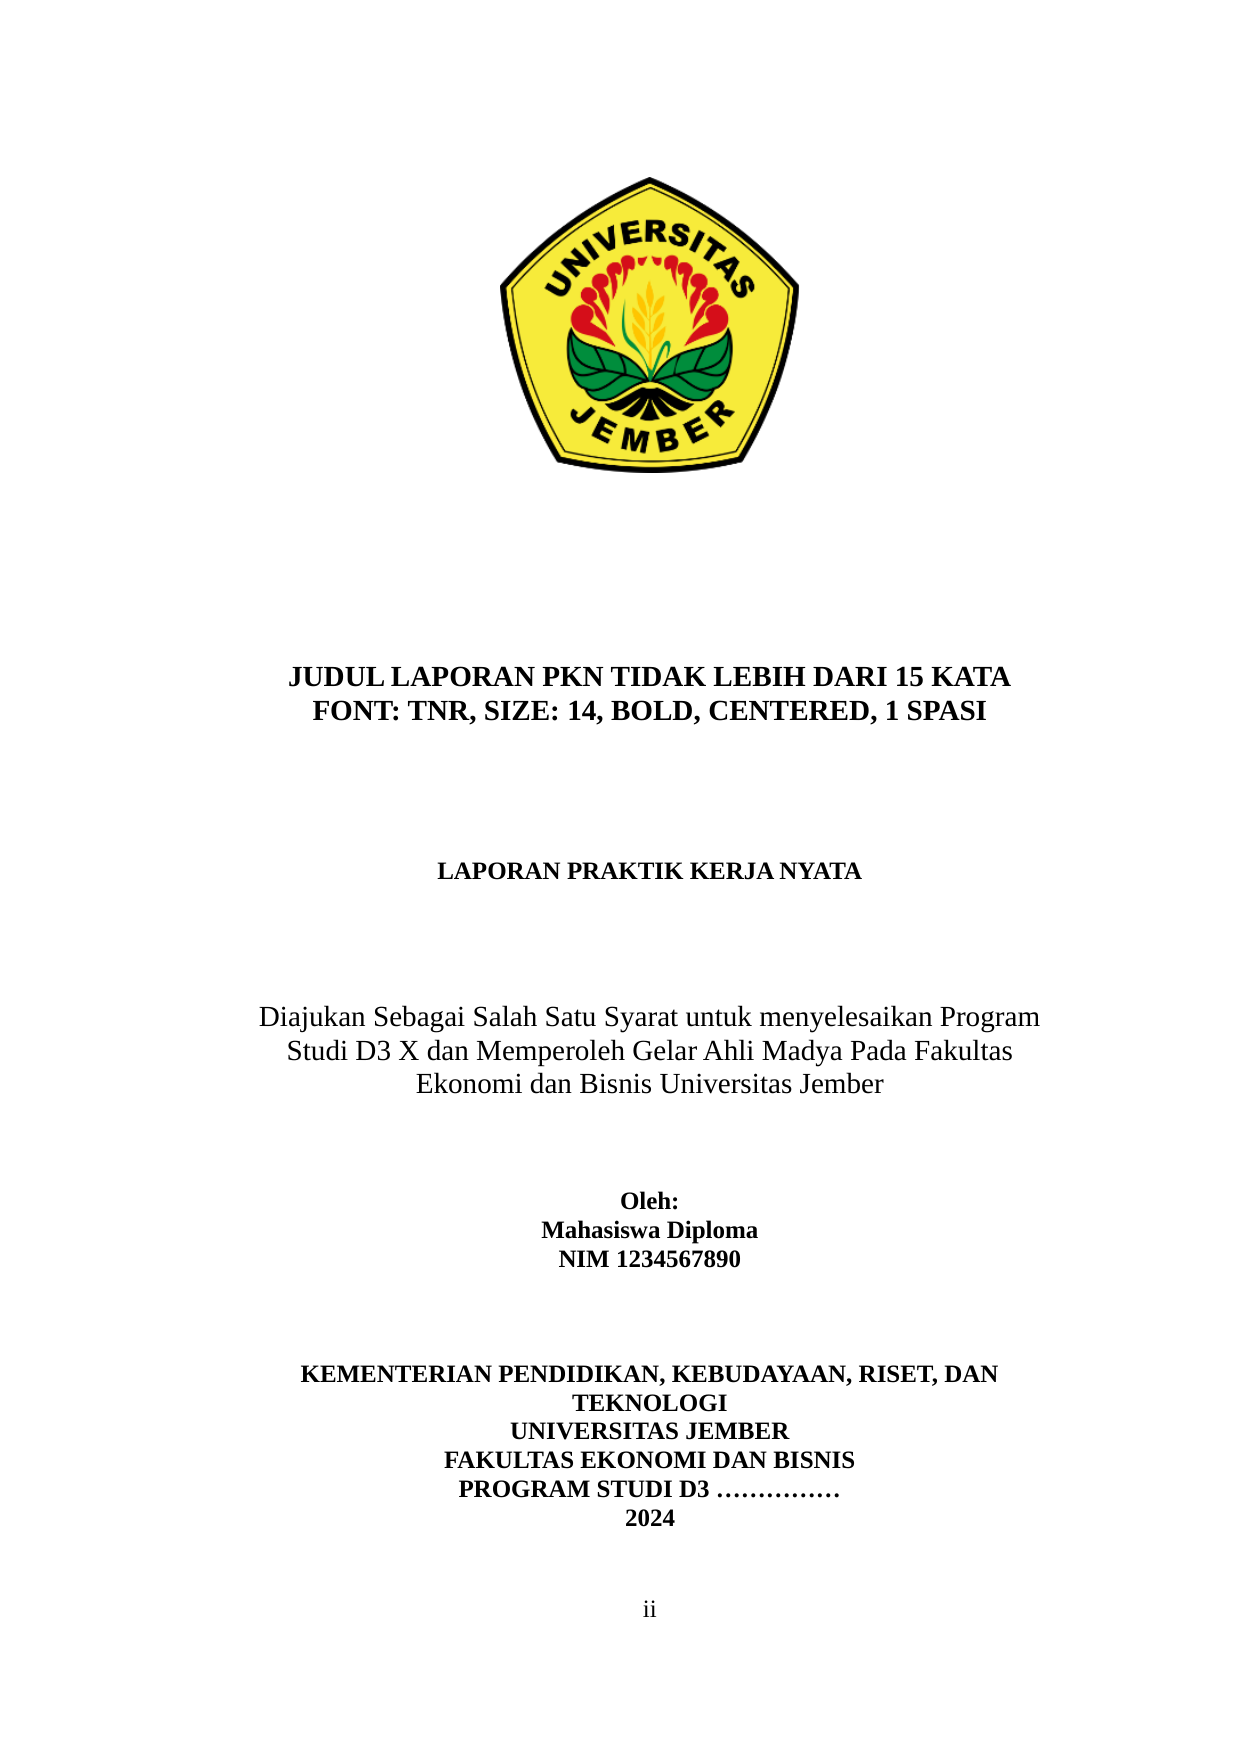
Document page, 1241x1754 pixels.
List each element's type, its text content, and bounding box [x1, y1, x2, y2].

text FONT: TNR, SIZE: 14, BOLD, CENTERED, 1 SPASI [236, 693, 1063, 726]
text JUDUL LAPORAN PKN TIDAK LEBIH DARI 15 KATA [236, 659, 1063, 693]
text LAPORAN PRAKTIK KERJA NYATA [236, 856, 1063, 884]
text 2024 [236, 1503, 1063, 1531]
text Diajukan Sebagai Salah Satu Syarat untuk menyelesaikan Program [236, 999, 1063, 1033]
text Oleh: [236, 1186, 1063, 1215]
text NIM 1234567890 [236, 1244, 1063, 1273]
text UNIVERSITAS JEMBER [236, 1416, 1063, 1445]
picture [500, 177, 800, 473]
text Mahasiswa Diploma [236, 1215, 1063, 1244]
text Ekonomi dan Bisnis Universitas Jember [236, 1067, 1063, 1100]
text PROGRAM STUDI D3 …………… [236, 1474, 1063, 1503]
text KEMENTERIAN PENDIDIKAN, KEBUDAYAAN, RISET, DAN TEKNOLOGI [236, 1359, 1063, 1416]
text Studi D3 X dan Memperoleh Gelar Ahli Madya Pada Fakultas [236, 1033, 1063, 1067]
text FAKULTAS EKONOMI DAN BISNIS [236, 1445, 1063, 1474]
